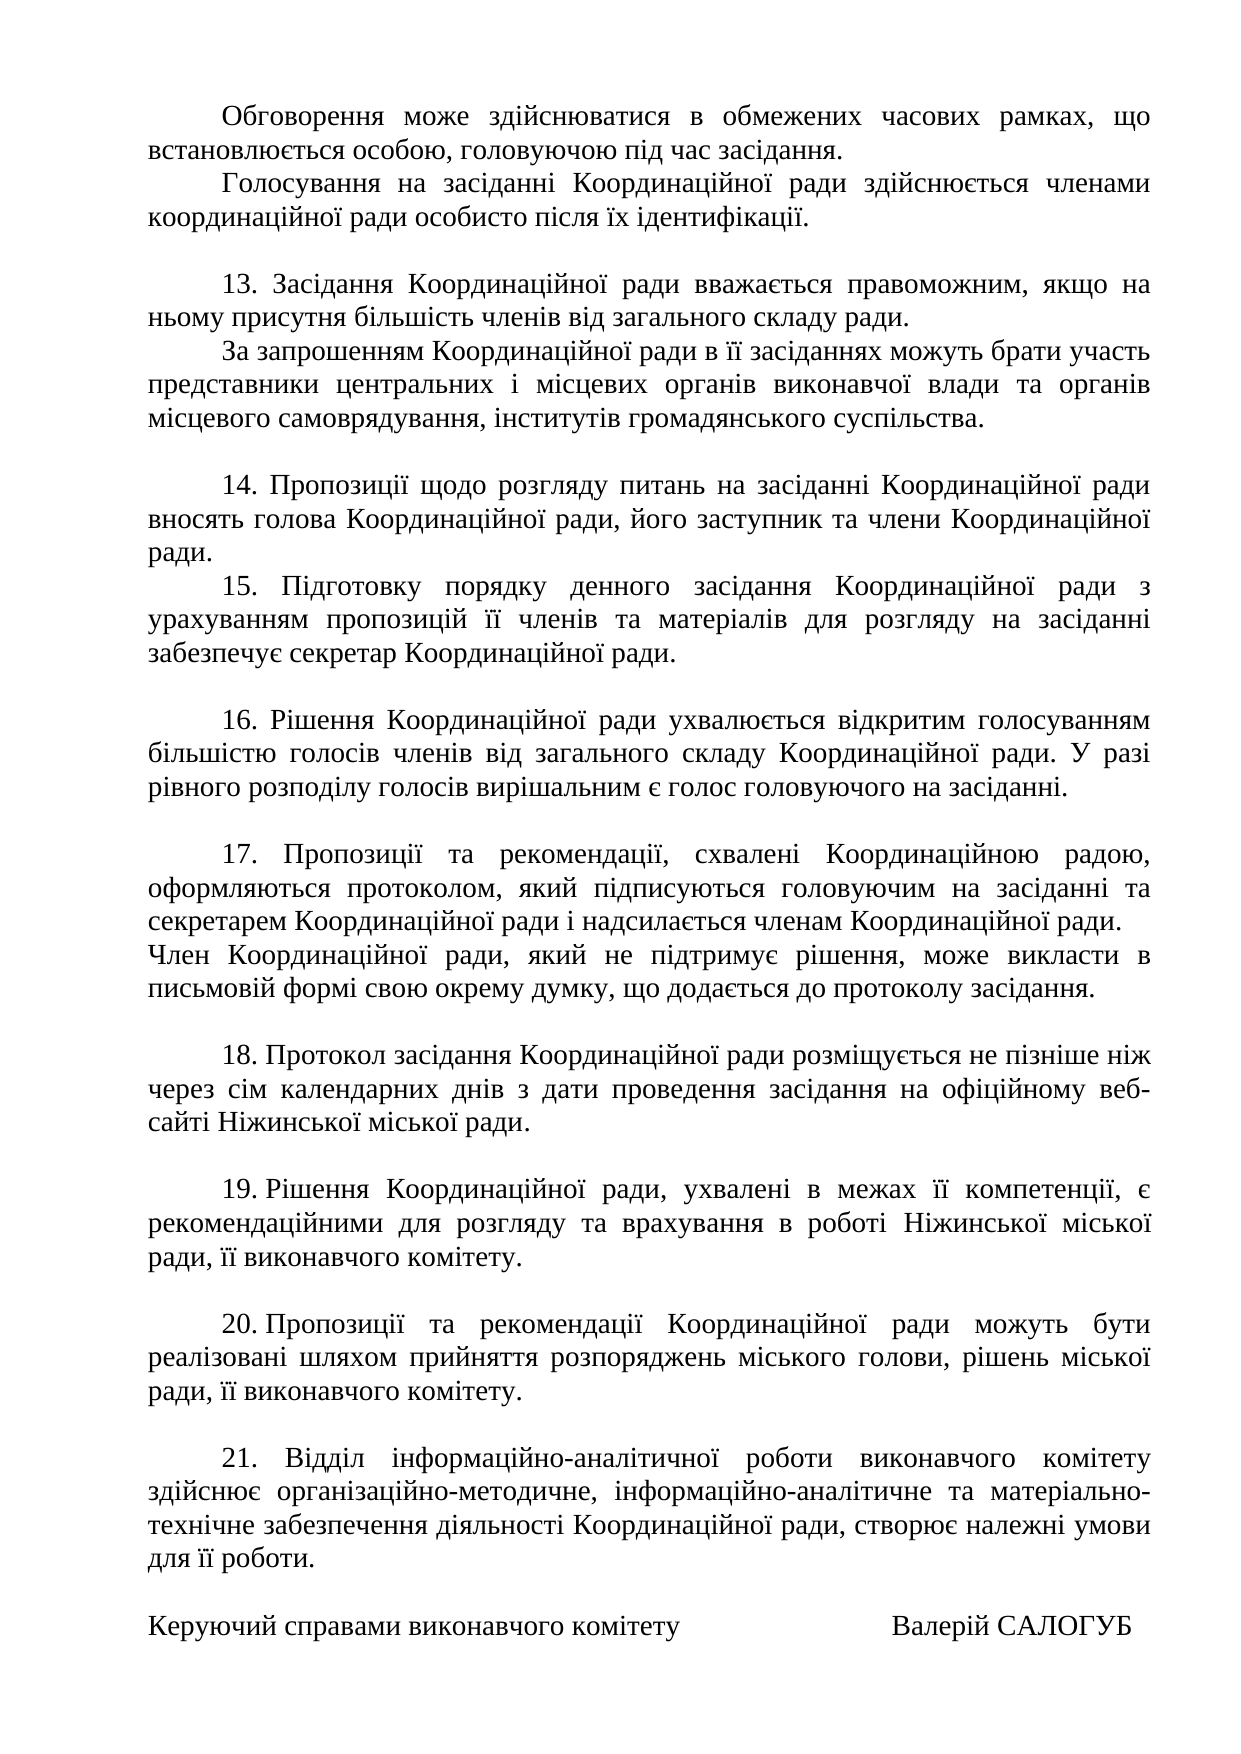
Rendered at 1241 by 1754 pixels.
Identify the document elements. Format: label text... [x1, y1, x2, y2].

text Обговорення може здійснюватися в обмежених часових рамках, що встановлюється особою, головуючою під час засідання. [148, 98, 1152, 165]
text Голосування на засіданні Координаційної ради здійснюється членами координаційної ради особисто після їх ідентифікації. [148, 165, 1152, 232]
list Рішення Координаційної ради, ухвалені в межах її компетенції, є рекомендаційними для розгляду та врахування в роботі Ніжинської міської ради, її виконавчого комітету. [148, 1172, 1152, 1272]
text 15. Підготовку порядку денного засідання Координаційної ради з урахуванням пропозицій її членів та матеріалів для розгляду на засіданні забезпечує секретар Координаційної ради. [148, 568, 1152, 668]
text За запрошенням Координаційної ради в її засіданнях можуть брати участь представники центральних і місцевих органів виконавчої влади та органів місцевого самоврядування, інститутів громадянського суспільства. [148, 333, 1152, 434]
list Пропозиції та рекомендації Координаційної ради можуть бути реалізовані шляхом прийняття розпоряджень міського голови, рішень міської ради, її виконавчого комітету. [148, 1306, 1152, 1406]
text 17. Пропозиції та рекомендації, схвалені Координаційною радою, оформляються протоколом, який підписуються головуючим на засіданні та секретарем Координаційної ради і надсилається членам Координаційної ради. [148, 836, 1152, 937]
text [148, 1608, 1152, 1641]
text 21. Відділ інформаційно-аналітичної роботи виконавчого комітету здійснює організаційно-методичне, інформаційно-аналітичне та матеріально-технічне забезпечення діяльності Координаційної ради, створює належні умови для її роботи. [148, 1440, 1152, 1574]
list Протокол засідання Координаційної ради розміщується не пізніше ніж через сім календарних днів з дати проведення засідання на офіційному веб-сайті Ніжинської міської ради. [148, 1037, 1152, 1138]
text 14. Пропозиції щодо розгляду питань на засіданні Координаційної ради вносять голова Координаційної ради, його заступник та члени Координаційної ради. [148, 467, 1152, 568]
text Член Координаційної ради, який не підтримує рішення, може викласти в письмовій формі свою окрему думку, що додається до протоколу засідання. [148, 937, 1152, 1004]
text 16. Рішення Координаційної ради ухвалюється відкритим голосуванням більшістю голосів членів від загального складу Координаційної ради. У разі рівного розподілу голосів вирішальним є голос головуючого на засіданні. [148, 702, 1152, 803]
text 13. Засідання Координаційної ради вважається правоможним, якщо на ньому присутня більшість членів від загального складу ради. [148, 266, 1152, 333]
